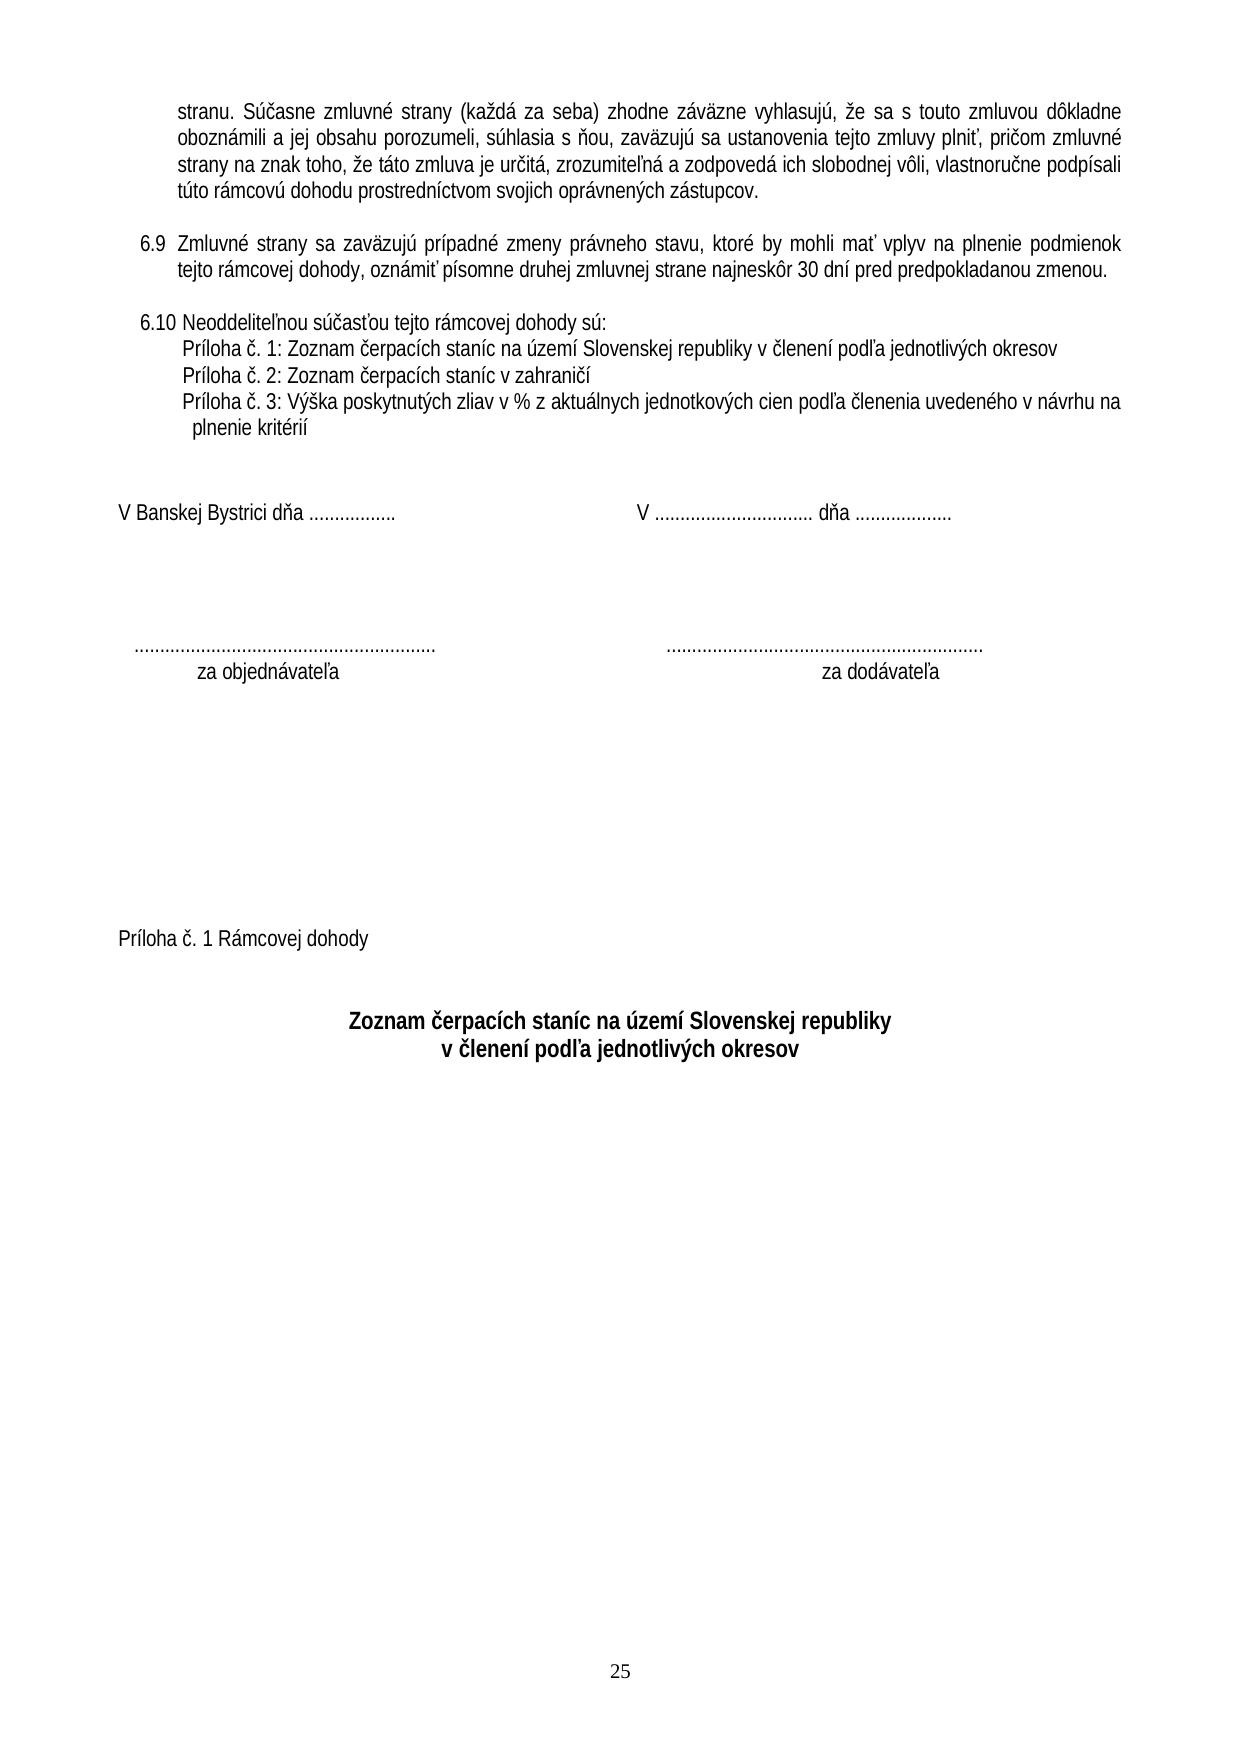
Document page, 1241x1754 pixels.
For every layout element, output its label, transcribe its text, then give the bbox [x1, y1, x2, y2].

text Príloha č. 3: Výška poskytnutých zliav v % z aktuálnych jednotkových cien podľa členenia uvedeného v návrhu na plnenie kritérií [177, 388, 1122, 441]
text Zoznam čerpacích staníc na území Slovenskej republiky [118, 1006, 1122, 1034]
text Príloha č. 1: Zoznam čerpacích staníc na území Slovenskej republiky v členení podľa jednotlivých okresov [177, 335, 1122, 362]
text ........................................................... .............................................................. [134, 631, 1122, 658]
text Príloha č. 2: Zoznam čerpacích staníc v zahraničí [177, 362, 1122, 388]
text za objednávateľa za dodávateľa [197, 658, 1122, 684]
subtitle V Banskej Bystrici dňa ................. V ............................... dňa ................... [118, 498, 1122, 525]
list Zmluvné strany sa zaväzujú prípadné zmeny právneho stavu, ktoré by mohli mať vplyv na plnenie podmienok tejto rámcovej dohody, oznámiť písomne druhej zmluvnej strane najneskôr 30 dní pred predpokladanou zmenou. [140, 230, 1122, 283]
list Neoddeliteľnou súčasťou tejto rámcovej dohody sú: [140, 309, 1122, 335]
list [140, 98, 1122, 203]
text Príloha č. 1 Rámcovej dohody [118, 925, 1122, 952]
text v členení podľa jednotlivých okresov [118, 1034, 1122, 1063]
